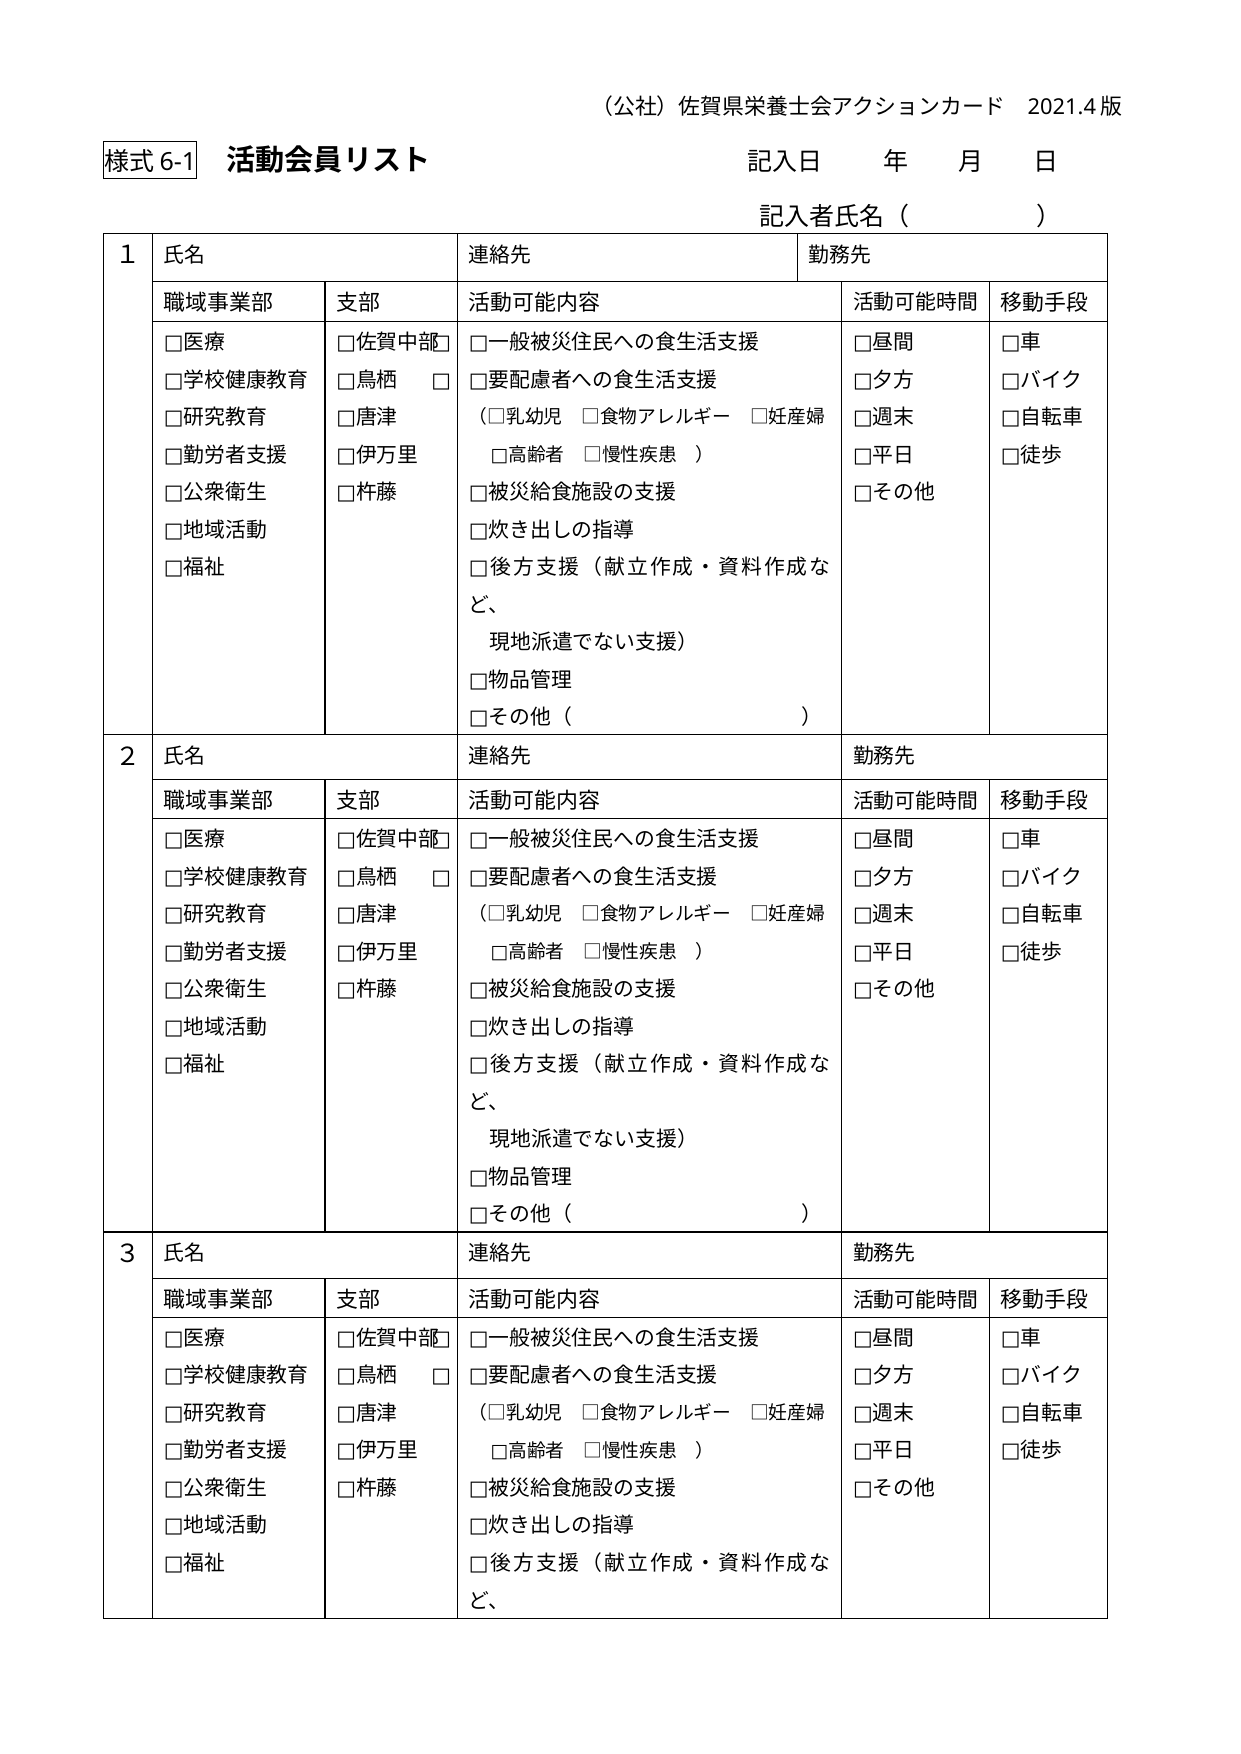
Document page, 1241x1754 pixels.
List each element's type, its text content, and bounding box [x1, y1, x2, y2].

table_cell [326, 1318, 457, 1618]
table_cell 活動可能時間 [842, 282, 989, 321]
table_cell 勤務先 [842, 1233, 1107, 1278]
table_cell □昼間 □夕方 □週末 □平日 □その他 [842, 819, 989, 1231]
table_cell 活動可能時間 [842, 1279, 989, 1317]
table_header 勤務先 [798, 234, 1107, 281]
table_cell 活動可能時間 [842, 780, 989, 818]
table_cell □一般被災住民への食生活支援 □要配慮者への食生活支援 （□乳幼児 □食物アレルギー □妊産婦 □高齢者 □慢性疾患 ） □被災給食施設の支援 □炊き出しの指導 □後方支援（献立作成・資料作成など、 現地派遣でない支援） □物品管理 □その他（ ） [458, 322, 841, 734]
table_cell □佐賀中部 □鳥栖 □唐津 □伊万里 □杵藤 [326, 819, 457, 1231]
table_cell □医療 □学校健康教育 □研究教育 □勤労者支援 □公衆衛生 □地域活動 □福祉 [153, 322, 324, 734]
table_cell □車 □バイク □自転車 □徒歩 [990, 1318, 1107, 1618]
table_cell 移動手段 [990, 1279, 1107, 1317]
table_header 氏名 [153, 234, 457, 281]
table_cell 氏名 [153, 735, 457, 779]
table_cell 職域事業部 [153, 780, 324, 818]
table_cell 連絡先 [458, 1233, 841, 1278]
table_cell 支部 [326, 1279, 457, 1317]
table_header １ [104, 234, 152, 734]
table_cell 移動手段 [990, 282, 1107, 321]
text 様式6-1 活動会員リスト 記入日 年 月 日 [103, 121, 1122, 196]
table_cell □昼間 □夕方 □週末 □平日 □その他 [842, 322, 989, 734]
table_cell □車 □バイク □自転車 □徒歩 [990, 819, 1107, 1231]
table_cell 連絡先 [458, 735, 841, 779]
table_cell □医療 □学校健康教育 □研究教育 □勤労者支援 □公衆衛生 □地域活動 □福祉 [153, 819, 324, 1231]
table_cell 勤務先 [842, 735, 1107, 779]
table_header 連絡先 [458, 234, 797, 281]
table_cell □佐賀中部 □鳥栖 □唐津 □伊万里 □杵藤 [326, 322, 457, 734]
table_cell □一般被災住民への食生活支援 □要配慮者への食生活支援 （□乳幼児 □食物アレルギー □妊産婦 □高齢者 □慢性疾患 ） □被災給食施設の支援 □炊き出しの指導 □後方支援（献立作成・資料作成など、 現地派遣でない支援） □物品管理 □その他（ ） [458, 819, 841, 1231]
table_cell 職域事業部 [153, 1279, 324, 1317]
table_cell 氏名 [153, 1233, 457, 1278]
table_cell ３ [104, 1233, 152, 1618]
table_cell □車 □バイク □自転車 □徒歩 [990, 322, 1107, 734]
table_cell ２ [104, 735, 152, 1231]
table_cell 支部 [326, 780, 457, 818]
table_cell 活動可能内容 [458, 282, 841, 321]
table_cell 活動可能内容 [458, 780, 841, 818]
table_cell 支部 [326, 282, 457, 321]
table_cell 移動手段 [990, 780, 1107, 818]
text 記入者氏名（ ） [103, 196, 1122, 233]
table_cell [153, 1318, 324, 1618]
table_cell 職域事業部 [153, 282, 324, 321]
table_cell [458, 1318, 841, 1618]
table_cell 活動可能内容 [458, 1279, 841, 1317]
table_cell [842, 1318, 989, 1618]
